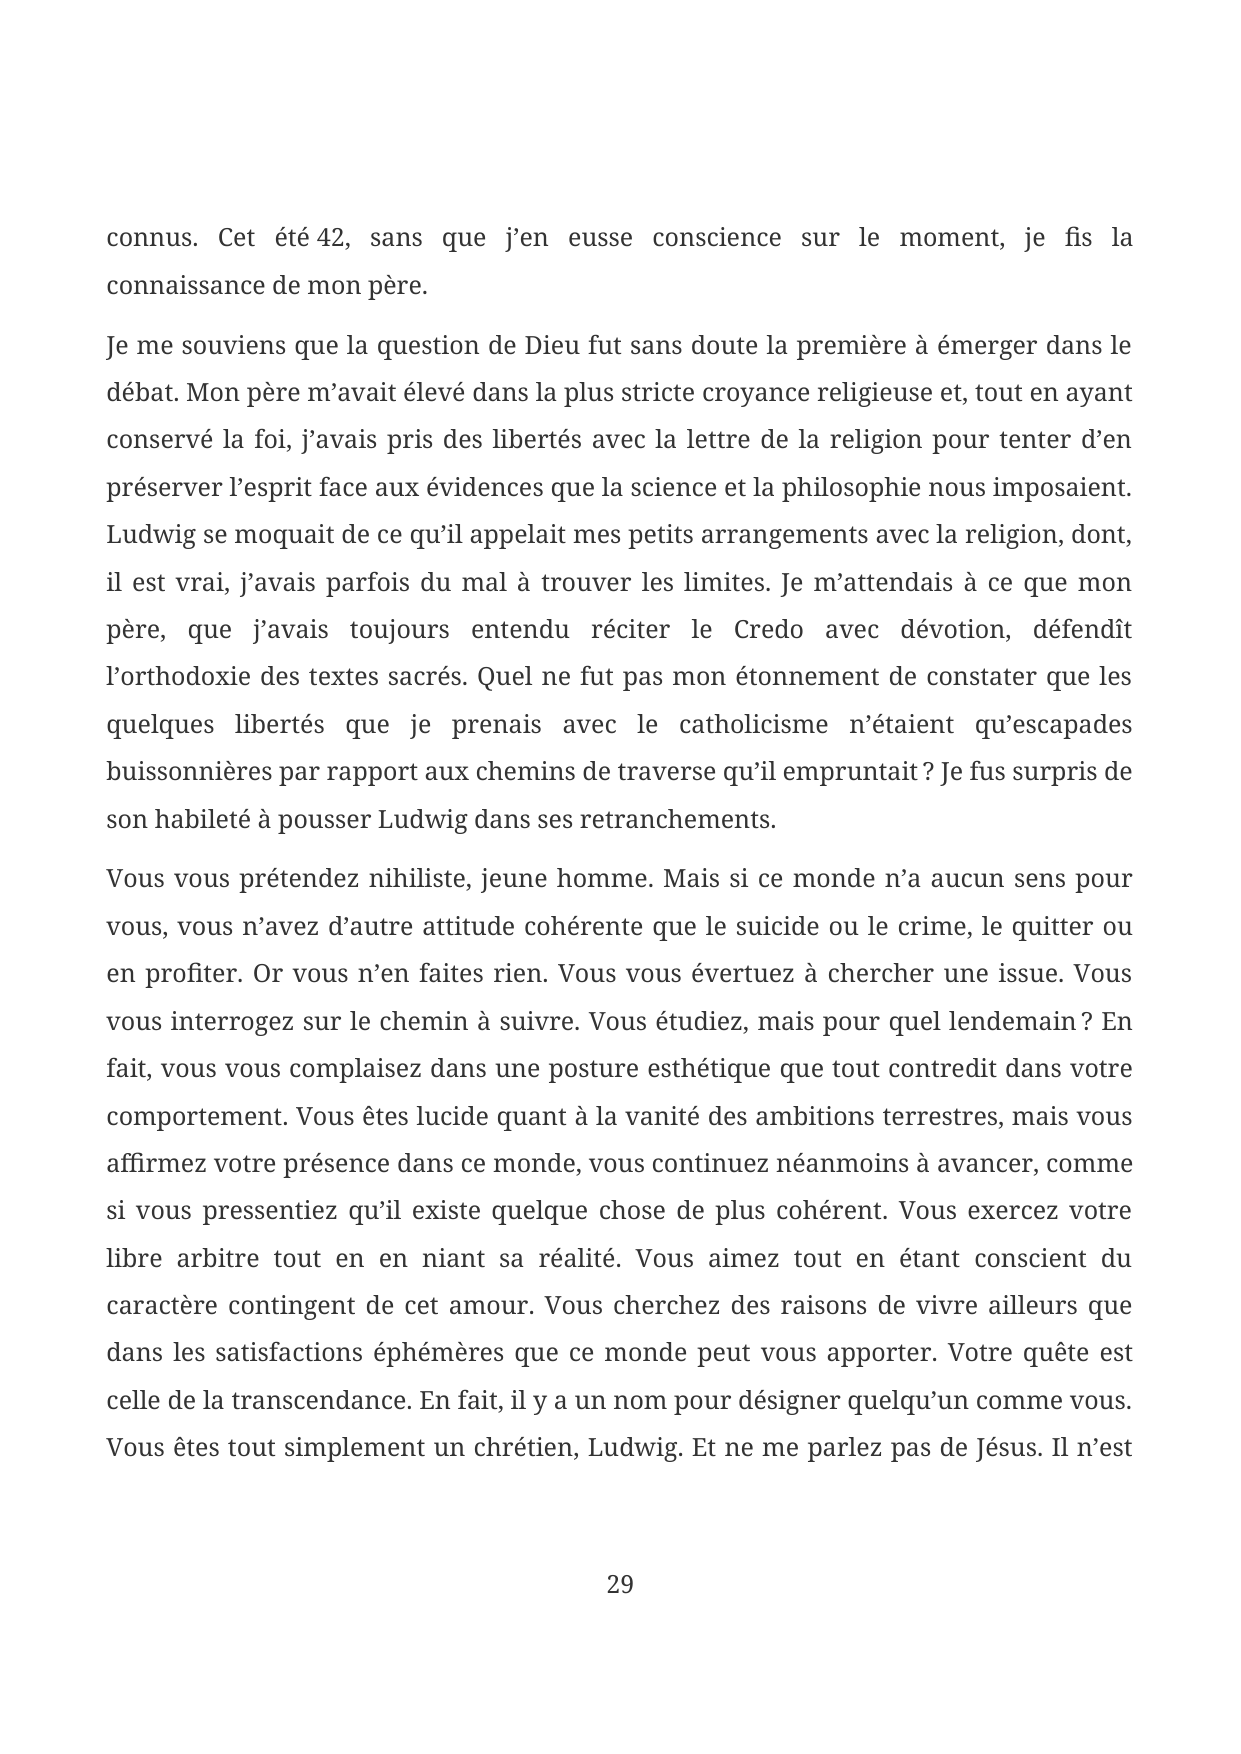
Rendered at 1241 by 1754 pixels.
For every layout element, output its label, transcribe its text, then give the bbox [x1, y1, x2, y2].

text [106, 848, 1134, 1464]
text Je me souviens que la question de Dieu fut sans doute la première à émerger dans le débat. Mon père m’avait élevé dans la plus stricte croyance religieuse et, tout en ayant conservé la foi, j’avais pris des libertés avec la lettre de la religion pour tenter d’en préserver l’esprit face aux évidences que la science et la philosophie nous imposaient. Ludwig se moquait de ce qu’il appelait mes petits arrangements avec la religion, dont, il est vrai, j’avais parfois du mal à trouver les limites. Je m’attendais à ce que mon père, que j’avais toujours entendu réciter le Credo avec dévotion, défendît l’orthodoxie des textes sacrés. Quel ne fut pas mon étonnement de constater que les quelques libertés que je prenais avec le catholicisme n’étaient qu’escapades buissonnières par rapport aux chemins de traverse qu’il empruntait ? Je fus surpris de son habileté à pousser Ludwig dans ses retranchements. [106, 314, 1134, 835]
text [106, 207, 1134, 301]
